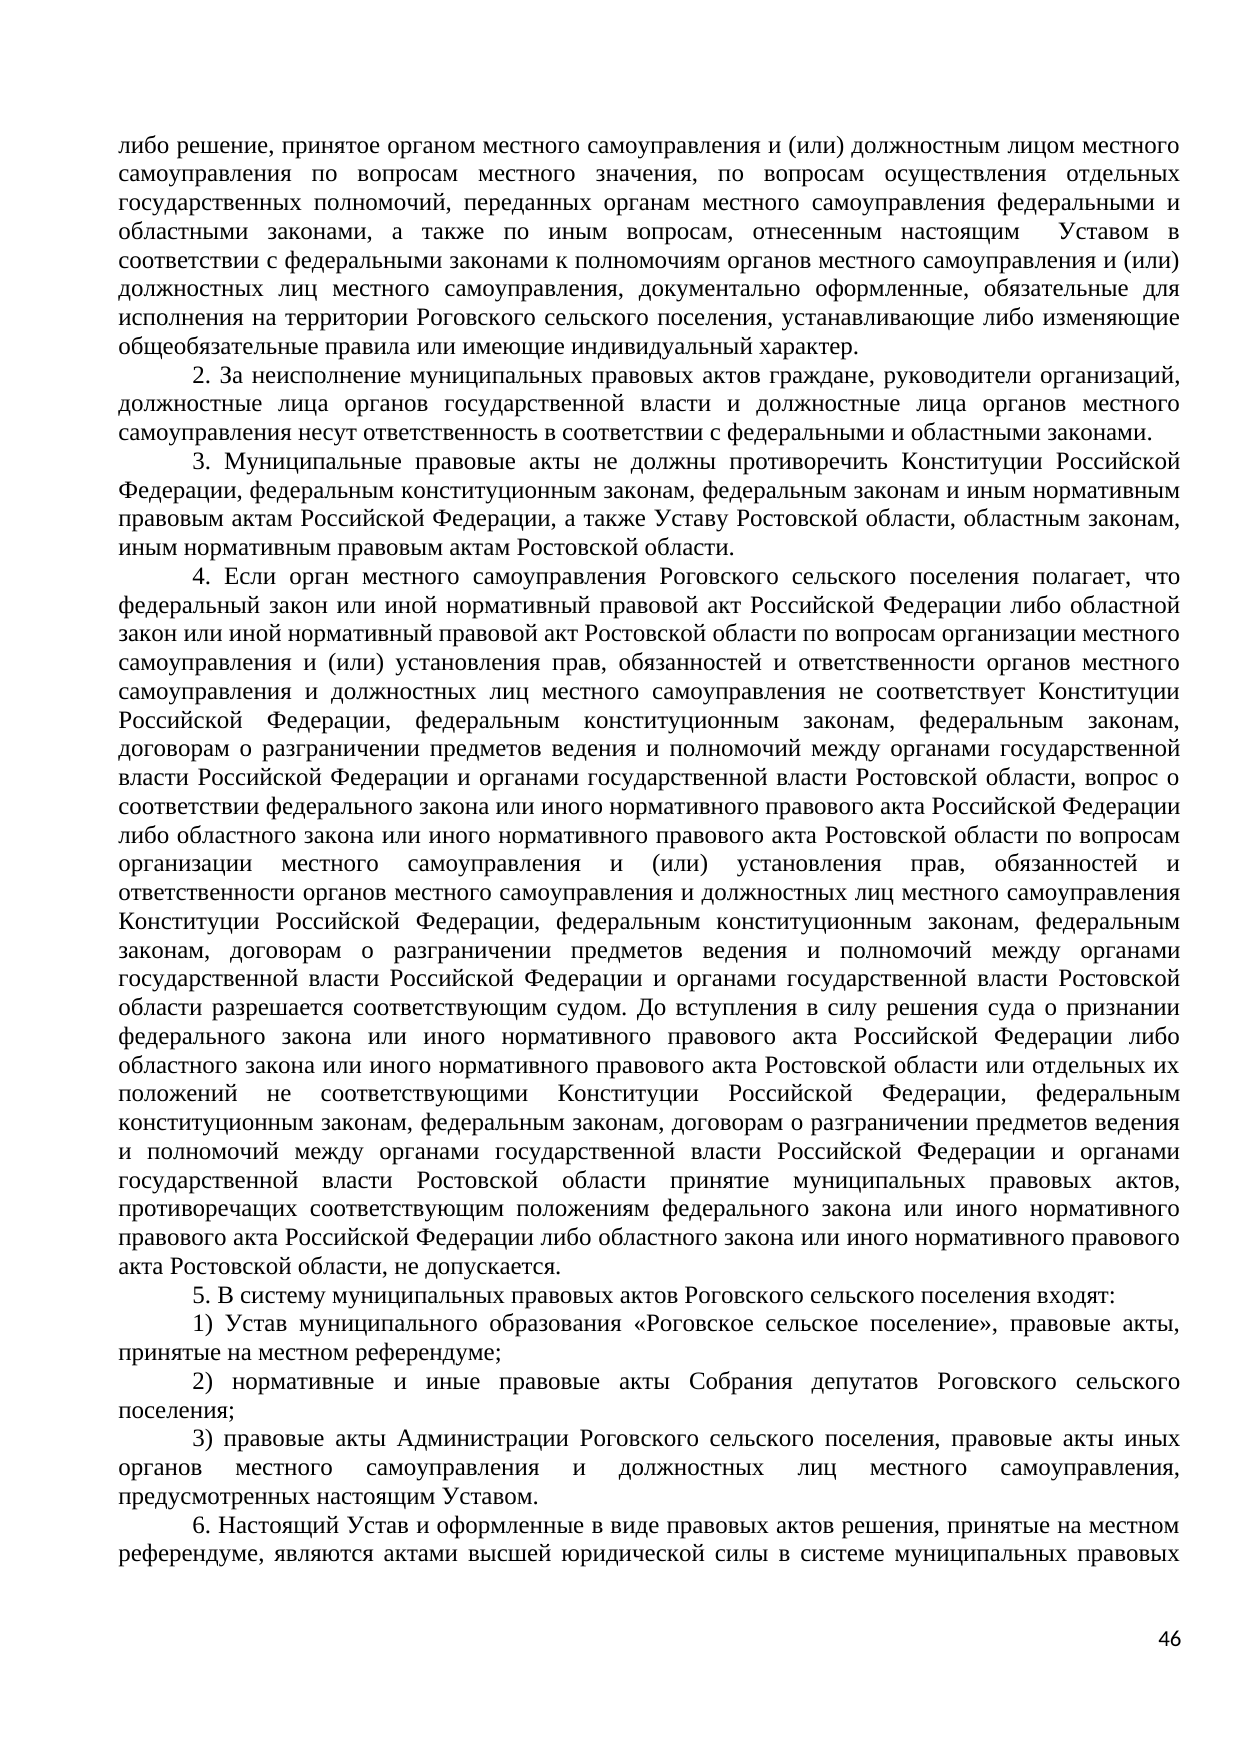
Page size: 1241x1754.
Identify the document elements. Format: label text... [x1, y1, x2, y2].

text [118, 130, 1181, 360]
text 4. Если орган местного самоуправления Роговского сельского поселения полагает, что федеральный закон или иной нормативный правовой акт Российской Федерации либо областной закон или иной нормативный правовой акт Ростовской области по вопросам организации местного самоуправления и (или) установления прав, обязанностей и ответственности органов местного самоуправления и должностных лиц местного самоуправления не соответствует Конституции Российской Федерации, федеральным конституционным законам, федеральным законам, договорам о разграничении предметов ведения и полномочий между органами государственной власти Российской Федерации и органами государственной власти Ростовской области, вопрос о соответствии федерального закона или иного нормативного правового акта Российской Федерации либо областного закона или иного нормативного правового акта Ростовской области по вопросам организации местного самоуправления и (или) установления прав, обязанностей и ответственности органов местного самоуправления и должностных лиц местного самоуправления Конституции Российской Федерации, федеральным конституционным законам, федеральным законам, договорам о разграничении предметов ведения и полномочий между органами государственной власти Российской Федерации и органами государственной власти Ростовской области разрешается соответствующим судом. До вступления в силу решения суда о признании федерального закона или иного нормативного правового акта Российской Федерации либо областного закона или иного нормативного правового акта Ростовской области или отдельных их положений не соответствующими Конституции Российской Федерации, федеральным конституционным законам, федеральным законам, договорам о разграничении предметов ведения и полномочий между органами государственной власти Российской Федерации и органами государственной власти Ростовской области принятие муниципальных правовых актов, противоречащих соответствующим положениям федерального закона или иного нормативного правового акта Российской Федерации либо областного закона или иного нормативного правового акта Ростовской области, не допускается. [118, 561, 1181, 1280]
text 3. Муниципальные правовые акты не должны противоречить Конституции Российской Федерации, федеральным конституционным законам, федеральным законам и иным нормативным правовым актам Российской Федерации, а также Уставу Ростовской области, областным законам, иным нормативным правовым актам Ростовской области. [118, 446, 1181, 561]
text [118, 1510, 1181, 1567]
text 3) правовые акты Администрации Роговского сельского поселения, правовые акты иных органов местного самоуправления и должностных лиц местного самоуправления, предусмотренных настоящим Уставом. [118, 1423, 1181, 1510]
text 5. В систему муниципальных правовых актов Роговского сельского поселения входят: [118, 1280, 1181, 1308]
text 1) Устав муниципального образования «Роговское сельское поселение», правовые акты, принятые на местном референдуме; [118, 1308, 1181, 1366]
text 2. За неисполнение муниципальных правовых актов граждане, руководители организаций, должностные лица органов государственной власти и должностные лица органов местного самоуправления несут ответственность в соответствии с федеральными и областными законами. [118, 360, 1181, 446]
text 2) нормативные и иные правовые акты Собрания депутатов Роговского сельского поселения; [118, 1366, 1181, 1423]
